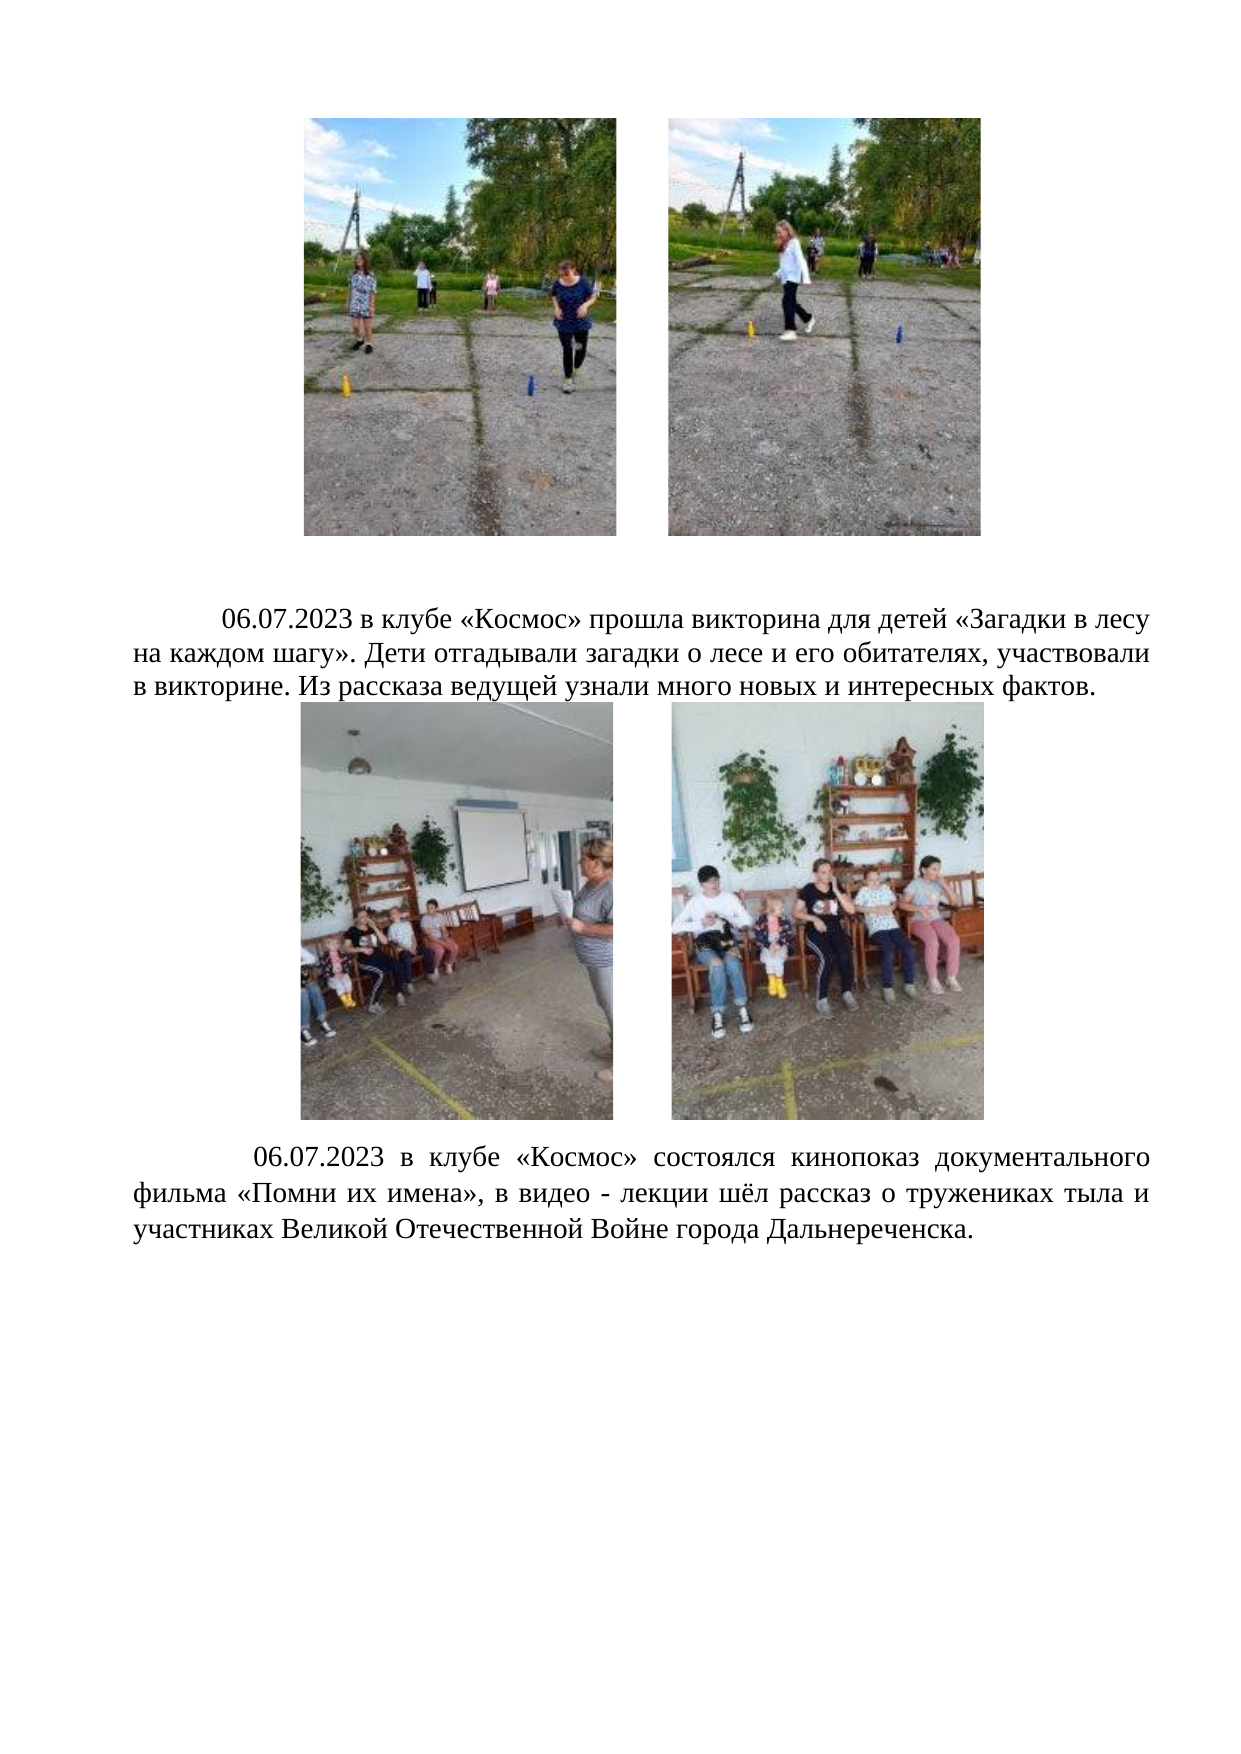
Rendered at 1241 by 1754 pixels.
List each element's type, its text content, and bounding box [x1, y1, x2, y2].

picture [671, 702, 984, 1120]
picture [668, 118, 981, 536]
text 06.07.2023 в клубе «Космос» прошла викторина для детей «Загадки в лесу на каждом шагу». Дети отгадывали загадки о лесе и его обитателях, участвовали в викторине. Из рассказа ведущей узнали много новых и интересных фактов. [133, 601, 1152, 702]
picture [303, 118, 617, 536]
text 06.07.2023 в клубе «Космос» состоялся кинопоказ документального фильма «Помни их имена», в видео - лекции шёл рассказ о тружениках тыла и участниках Великой Отечественной Войне города Дальнереченска. [133, 1139, 1152, 1244]
picture [300, 702, 614, 1120]
